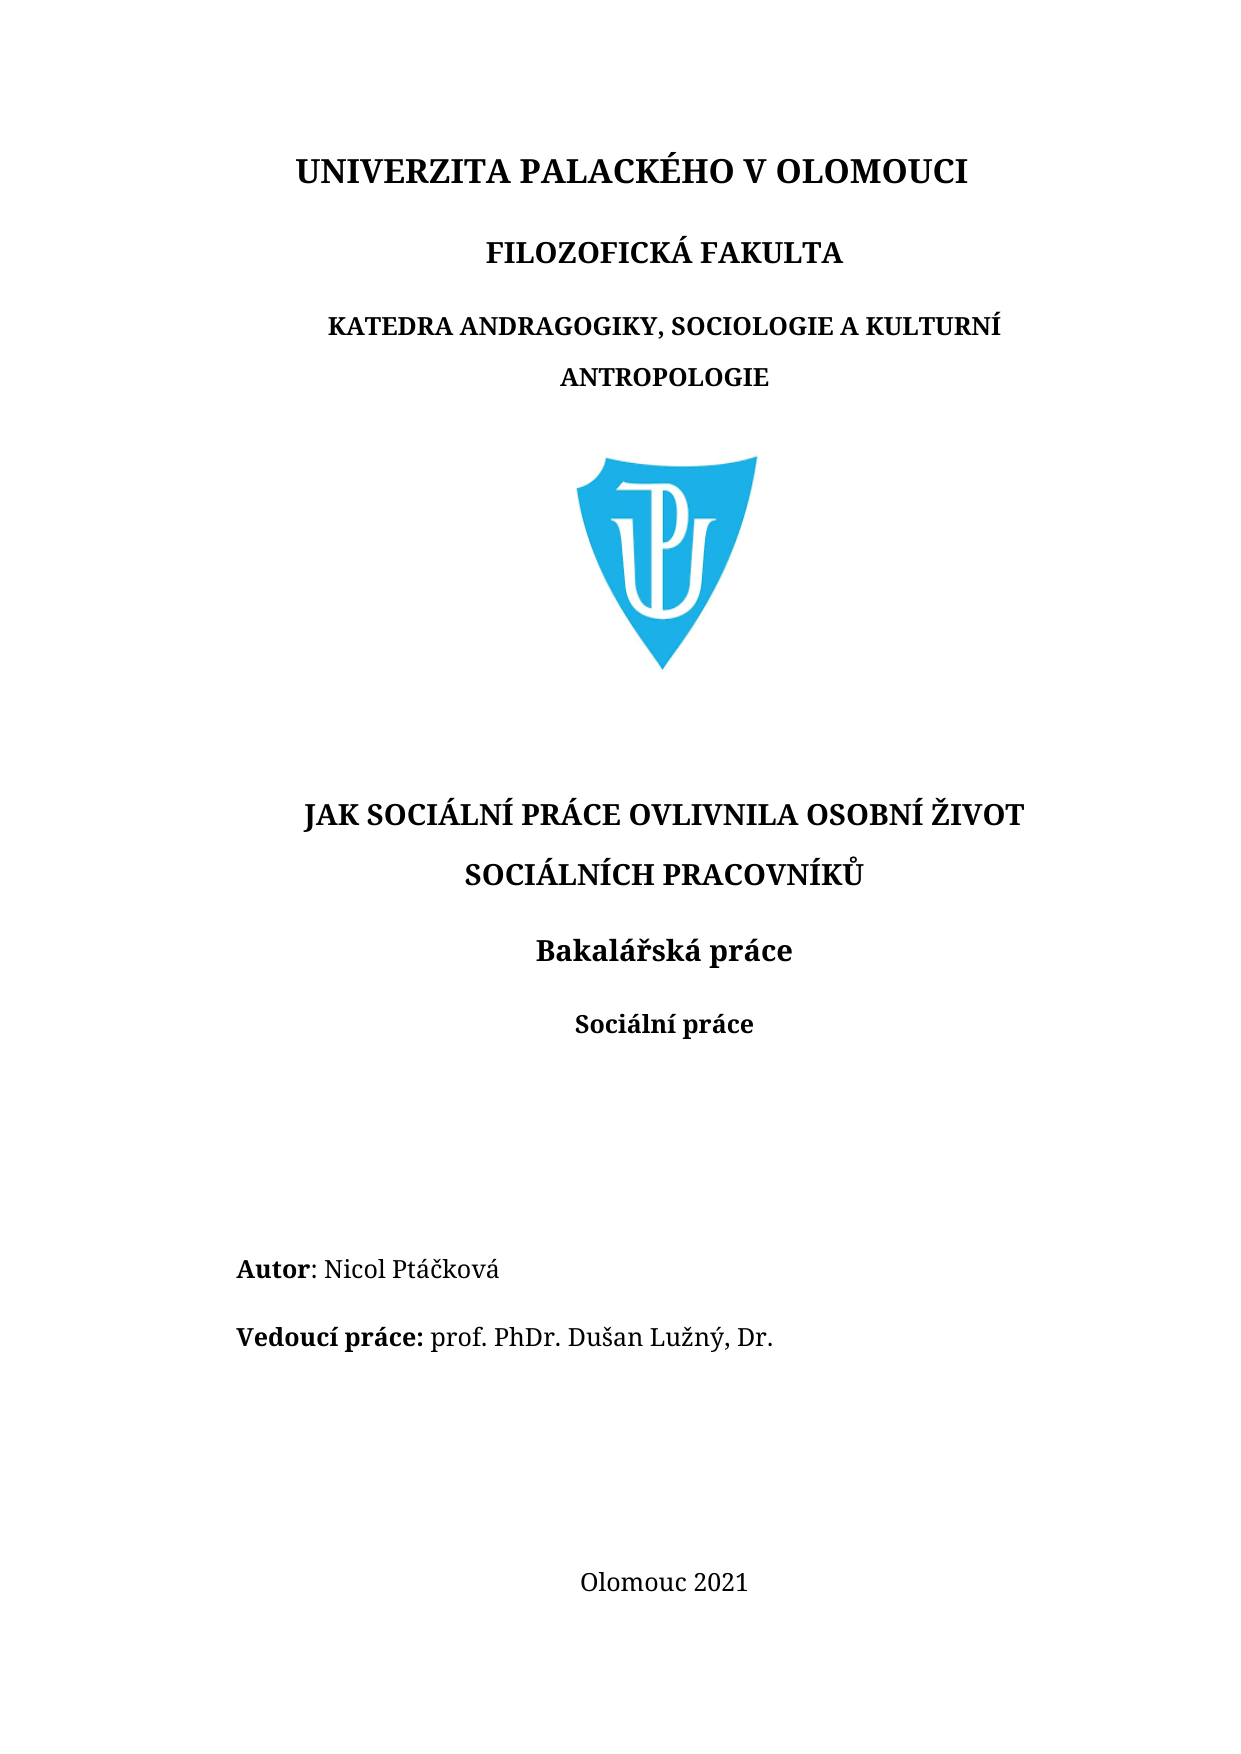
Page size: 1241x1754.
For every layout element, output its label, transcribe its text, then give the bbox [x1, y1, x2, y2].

text FILOZOFICKÁ FAKULTA [236, 232, 1092, 272]
text Autor: Nicol Ptáčková [236, 1252, 1092, 1286]
text Bakalářská práce [236, 930, 1092, 970]
text KATEDRA ANDRAGOGIKY, SOCIOLOGIE A KULTURNÍ ANTROPOLOGIE [236, 309, 1092, 394]
list UNIVERZITA PALACKÉHO V OLOMOUCI [295, 148, 1092, 193]
text Sociální práce [236, 1006, 1092, 1040]
text Vedoucí práce: prof. PhDr. Dušan Lužný, Dr. [236, 1319, 1092, 1353]
text JAK SOCIÁLNÍ PRÁCE OVLIVNILA OSOBNÍ ŽIVOT SOCIÁLNÍCH PRACOVNÍKŮ [236, 794, 1092, 894]
text Olomouc 2021 [236, 1565, 1092, 1599]
picture [549, 427, 780, 697]
